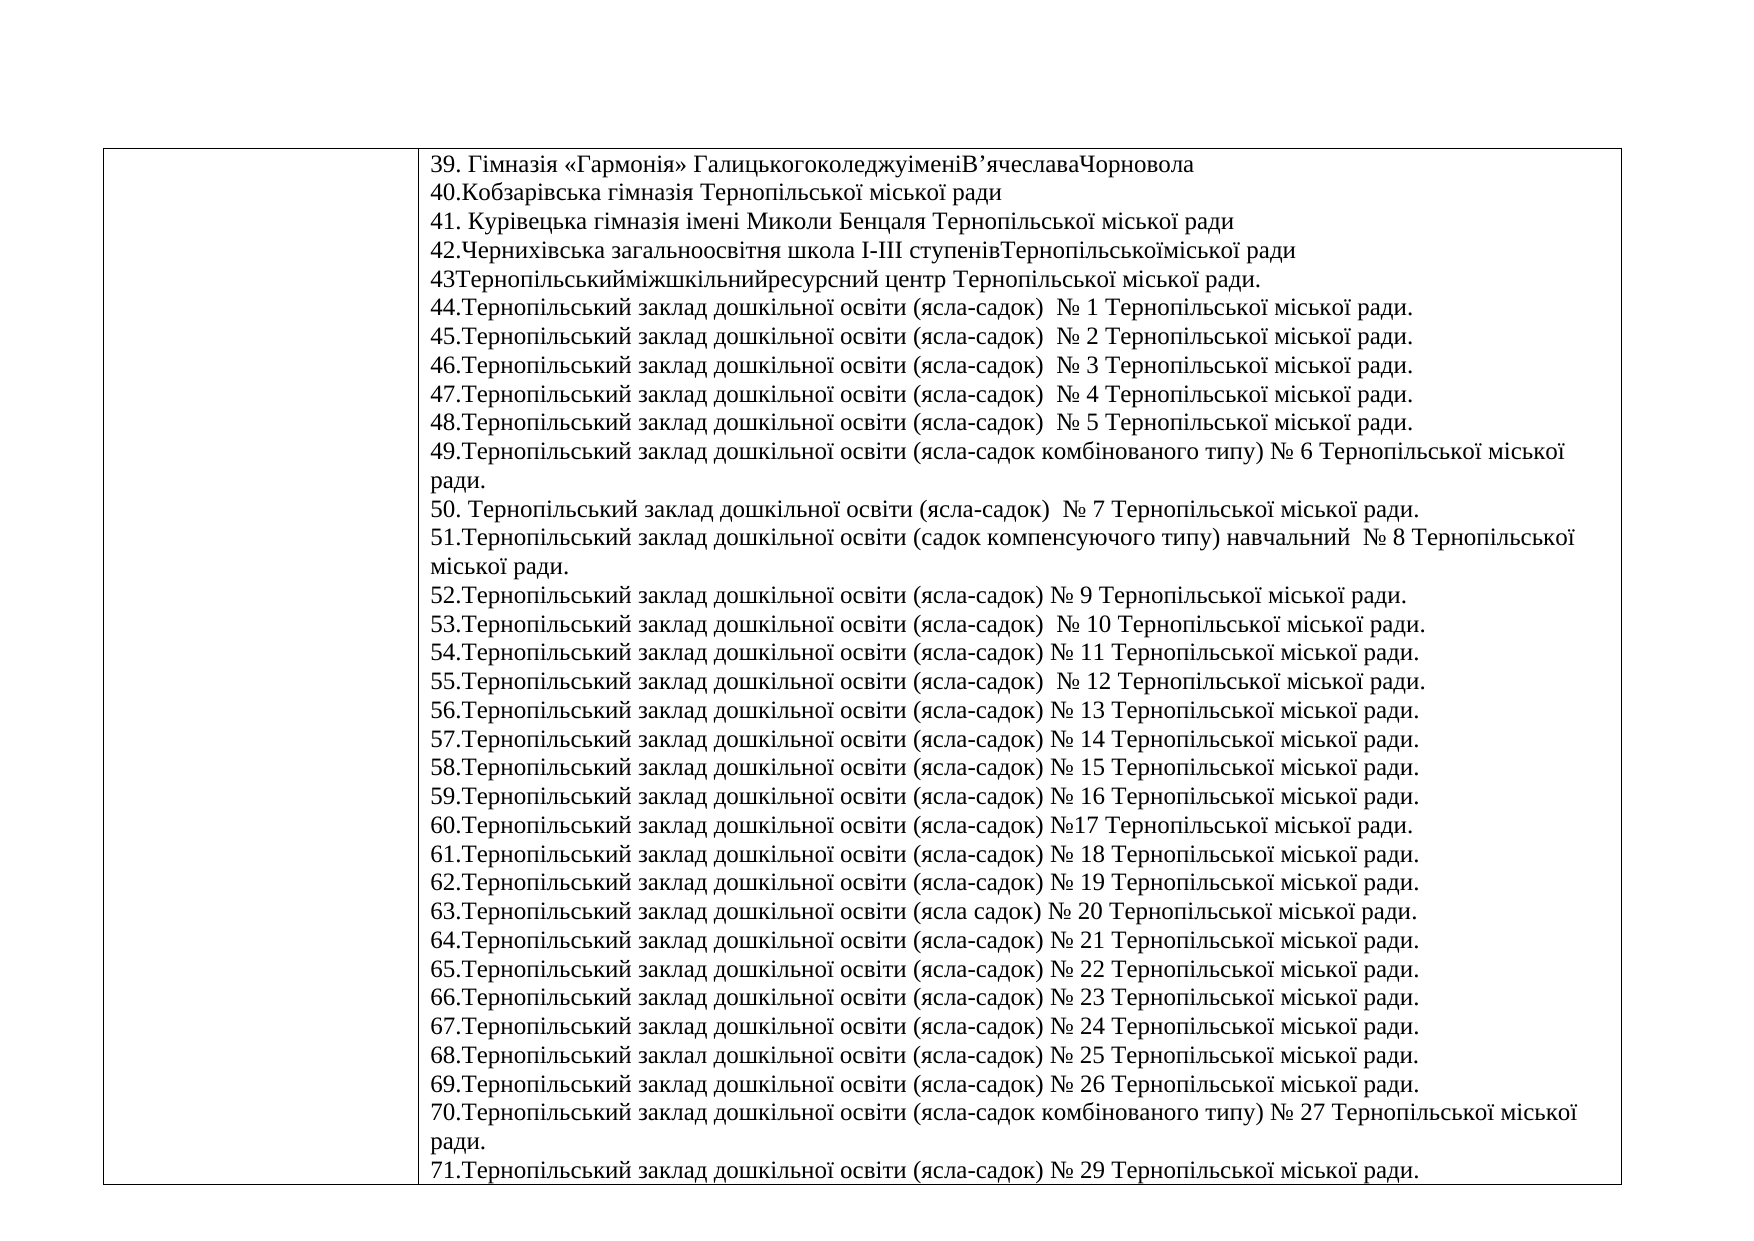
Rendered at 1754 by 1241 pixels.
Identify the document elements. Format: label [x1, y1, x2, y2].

table_cell [104, 149, 418, 1184]
table_cell [419, 149, 1621, 1184]
